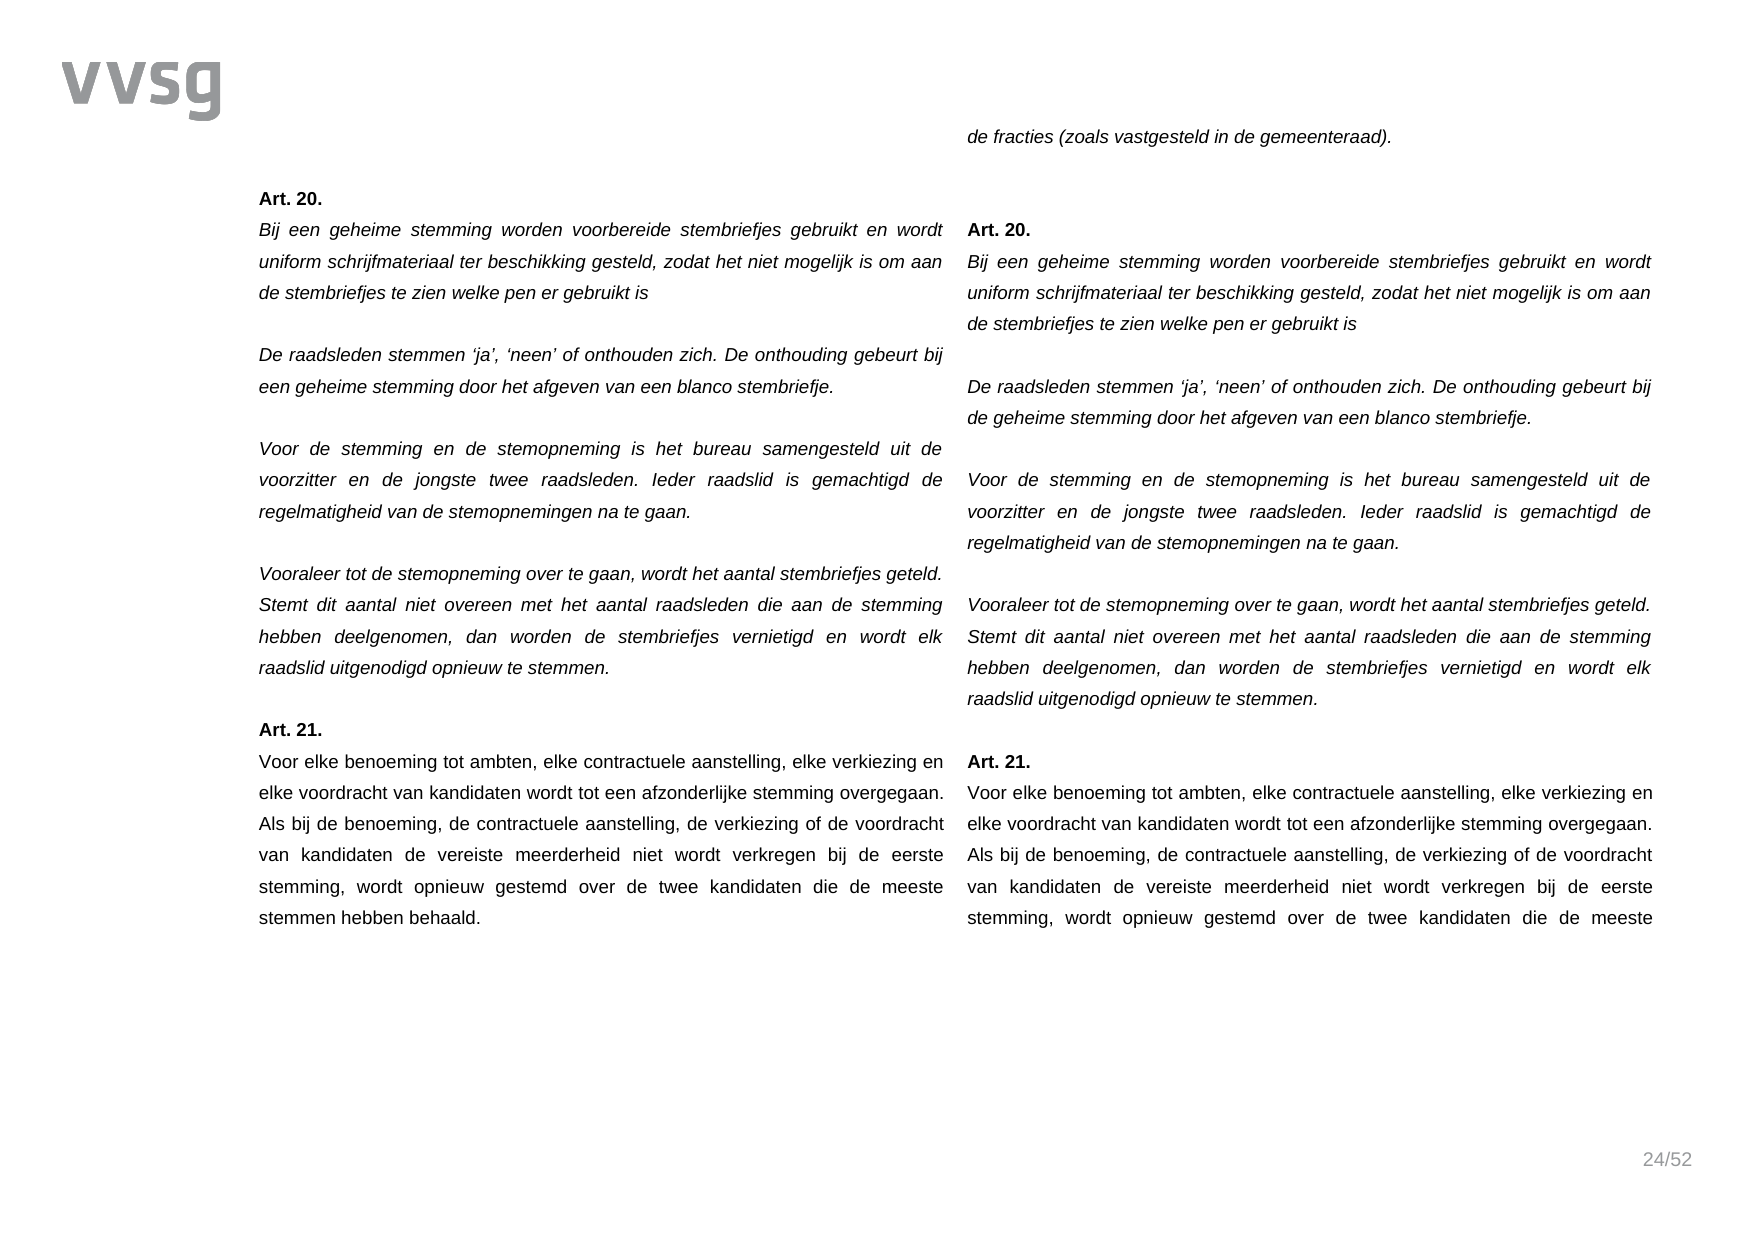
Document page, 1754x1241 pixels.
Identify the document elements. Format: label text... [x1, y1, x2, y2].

picture [62, 62, 221, 121]
